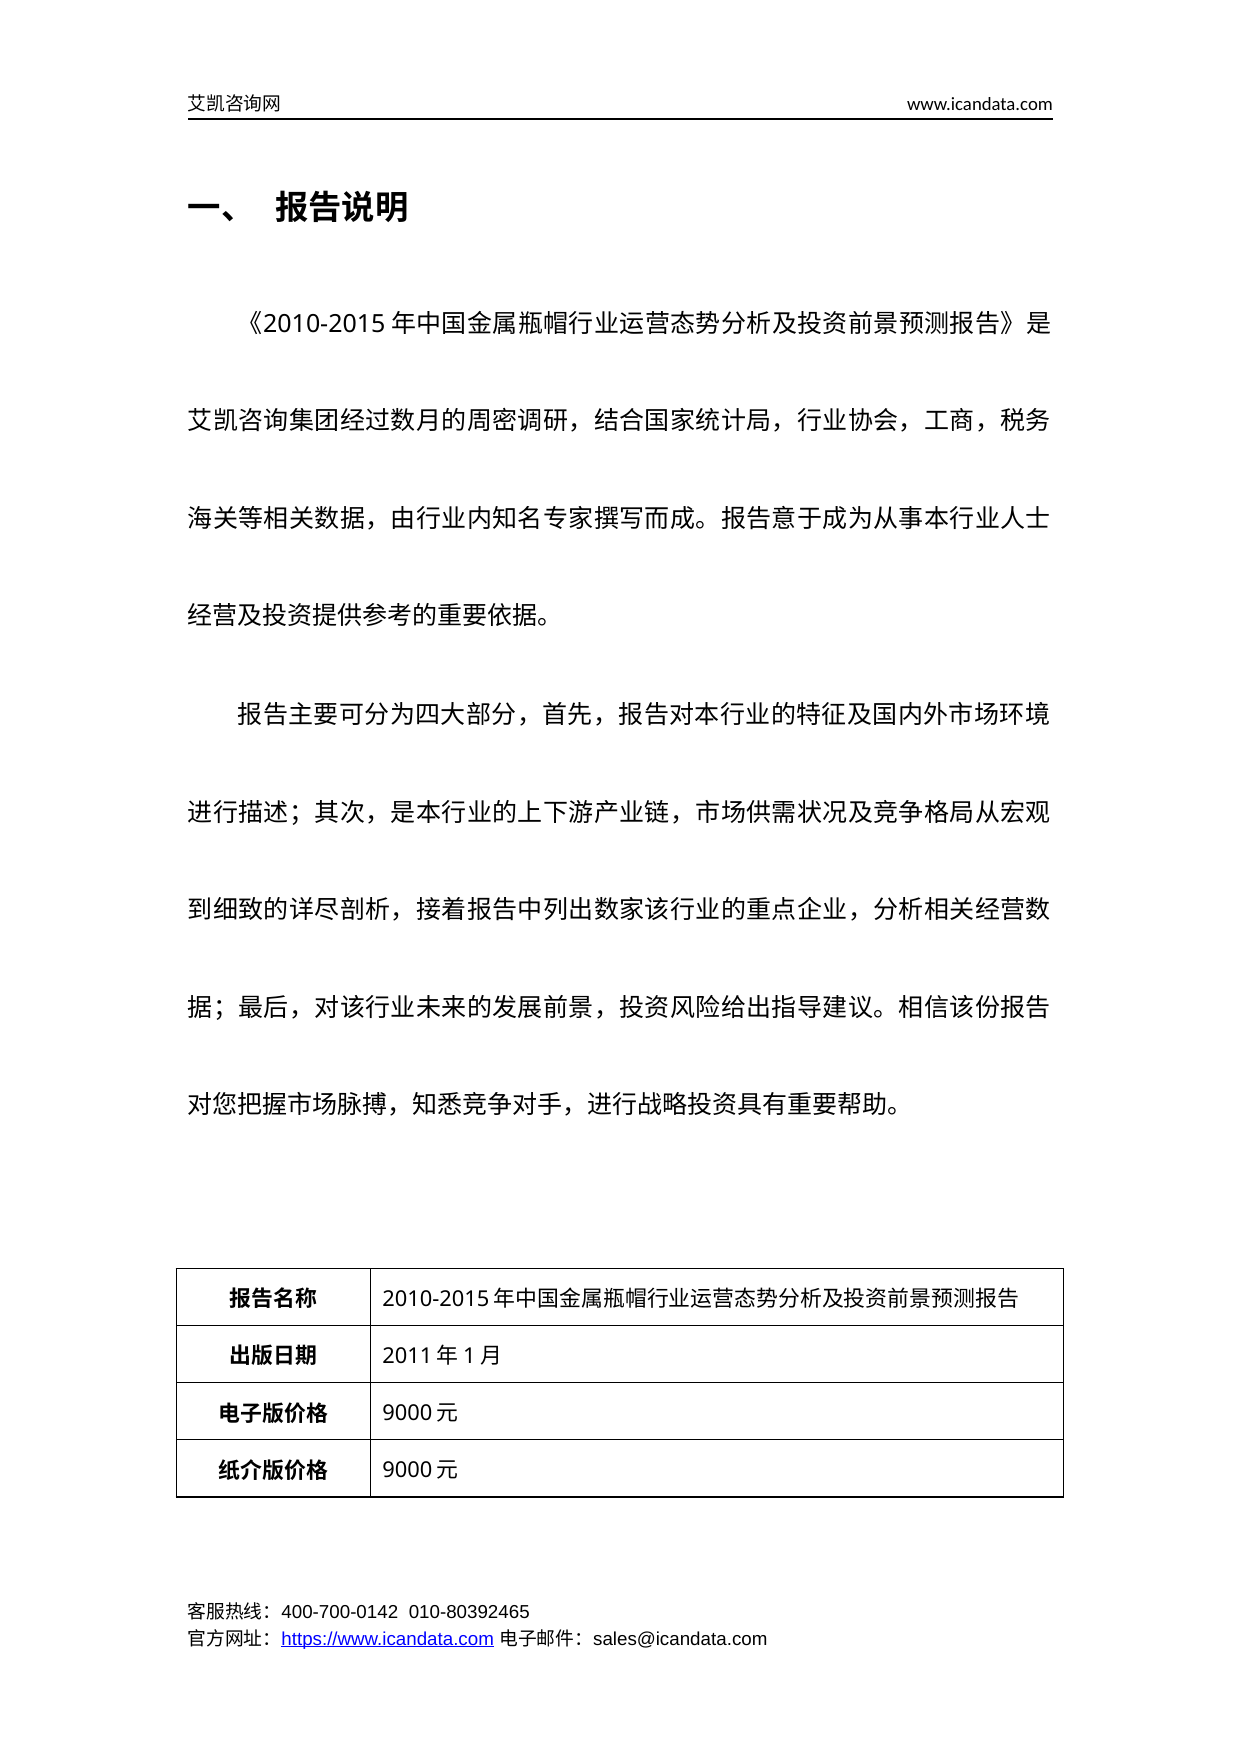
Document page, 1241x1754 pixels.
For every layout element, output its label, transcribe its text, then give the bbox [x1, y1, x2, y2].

text 报告主要可分为四大部分，首先，报告对本行业的特征及国内外市场环境进行描述；其次，是本行业的上下游产业链，市场供需状况及竞争格局从宏观到细致的详尽剖析，接着报告中列出数家该行业的重点企业，分析相关经营数据；最后，对该行业未来的发展前景，投资风险给出指导建议。相信该份报告对您把握市场脉搏，知悉竞争对手，进行战略投资具有重要帮助。 [187, 681, 1053, 1136]
table_cell 出版日期 [177, 1326, 370, 1382]
table_cell 纸介版价格 [177, 1440, 370, 1496]
table_header 报告名称 [177, 1269, 370, 1325]
text 《2010-2015年中国金属瓶帽行业运营态势分析及投资前景预测报告》是艾凯咨询集团经过数月的周密调研，结合国家统计局，行业协会，工商，税务海关等相关数据，由行业内知名专家撰写而成。报告意于成为从事本行业人士经营及投资提供参考的重要依据。 [187, 289, 1053, 646]
table_cell 9000元 [371, 1440, 1063, 1496]
subtitle 报告说明 [187, 172, 1053, 237]
table_cell 电子版价格 [177, 1383, 370, 1439]
table_header 2010-2015年中国金属瓶帽行业运营态势分析及投资前景预测报告 [371, 1269, 1063, 1325]
table_cell 9000元 [371, 1383, 1063, 1439]
table_cell 2011年1月 [371, 1326, 1063, 1382]
